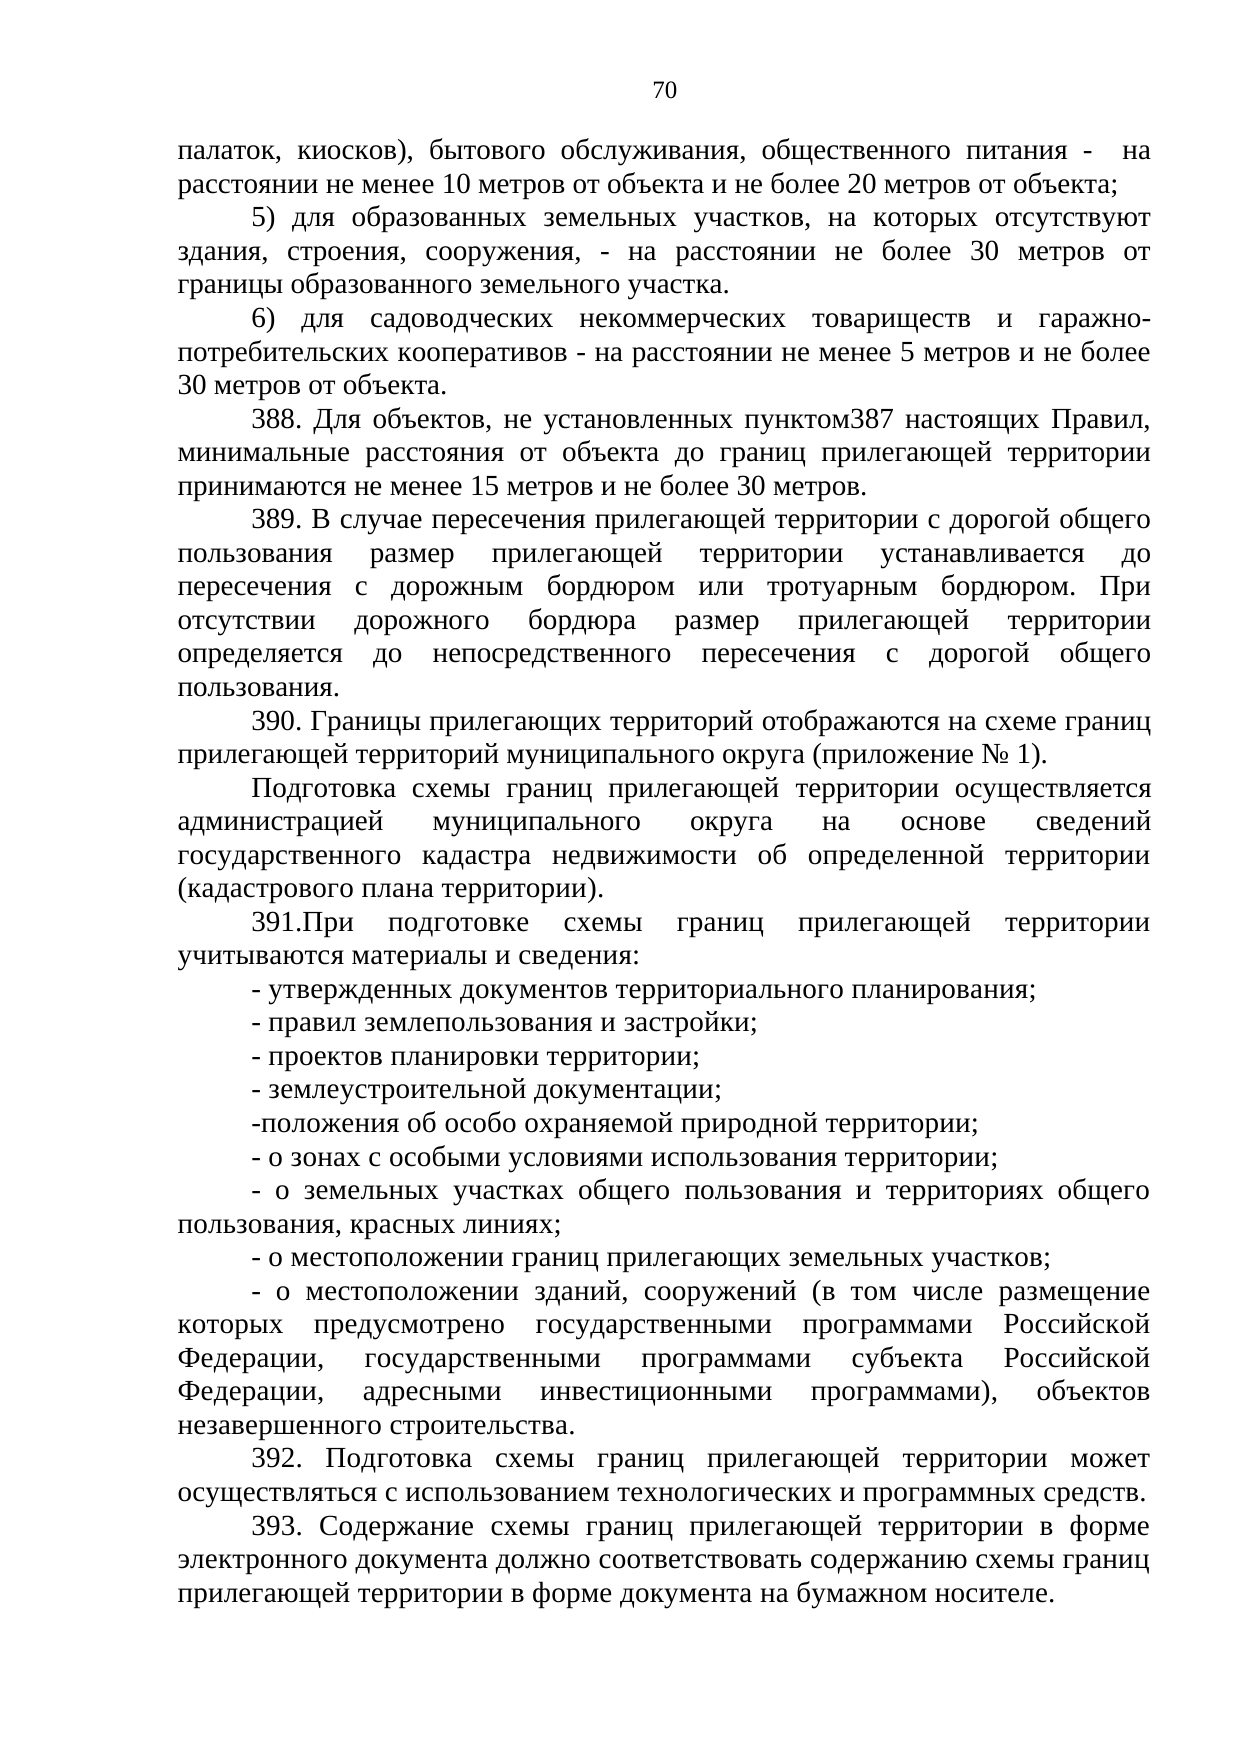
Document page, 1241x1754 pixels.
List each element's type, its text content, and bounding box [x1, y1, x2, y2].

text 389. В случае пересечения прилегающей территории с дорогой общего пользования размер прилегающей территории устанавливается до пересечения с дорожным бордюром или тротуарным бордюром. При отсутствии дорожного бордюра размер прилегающей территории определяется до непосредственного пересечения с дорогой общего пользования. [177, 501, 1152, 703]
text 392. Подготовка схемы границ прилегающей территории может осуществляться с использованием технологических и программных средств. [177, 1441, 1152, 1508]
text - о земельных участках общего пользования и территориях общего пользования, красных линиях; [177, 1172, 1152, 1239]
text - утвержденных документов территориального планирования; [177, 971, 1152, 1004]
text -положения об особо охраняемой природной территории; [177, 1105, 1152, 1139]
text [177, 132, 1152, 199]
text 393. Содержание схемы границ прилегающей территории в форме электронного документа должно соответствовать содержанию схемы границ прилегающей территории в форме документа на бумажном носителе. [177, 1508, 1152, 1608]
text 388. Для объектов, не установленных пунктом387 настоящих Правил, минимальные расстояния от объекта до границ прилегающей территории принимаются не менее 15 метров и не более 30 метров. [177, 401, 1152, 501]
text - землеустроительной документации; [177, 1072, 1152, 1105]
subtitle 391.При подготовке схемы границ прилегающей территории учитываются материалы и сведения: [177, 904, 1152, 971]
text - проектов планировки территории; [177, 1038, 1152, 1072]
text - о местоположении границ прилегающих земельных участков; [177, 1239, 1152, 1273]
text - о местоположении зданий, сооружений (в том числе размещение которых предусмотрено государственными программами Российской Федерации, государственными программами субъекта Российской Федерации, адресными инвестиционными программами), объектов незавершенного строительства. [177, 1273, 1152, 1441]
text 5) для образованных земельных участков, на которых отсутствуют здания, строения, сооружения, - на расстоянии не более 30 метров от границы образованного земельного участка. [177, 199, 1152, 300]
text Подготовка схемы границ прилегающей территории осуществляется администрацией муниципального округа на основе сведений государственного кадастра недвижимости об определенной территории (кадастрового плана территории). [177, 770, 1152, 904]
text - о зонах с особыми условиями использования территории; [177, 1139, 1152, 1172]
text - правил землепользования и застройки; [177, 1004, 1152, 1038]
text 6) для садоводческих некоммерческих товариществ и гаражно-потребительских кооперативов - на расстоянии не менее 5 метров и не более 30 метров от объекта. [177, 300, 1152, 401]
text 390. Границы прилегающих территорий отображаются на схеме границ прилегающей территорий муниципального округа (приложение № 1). [177, 703, 1152, 770]
